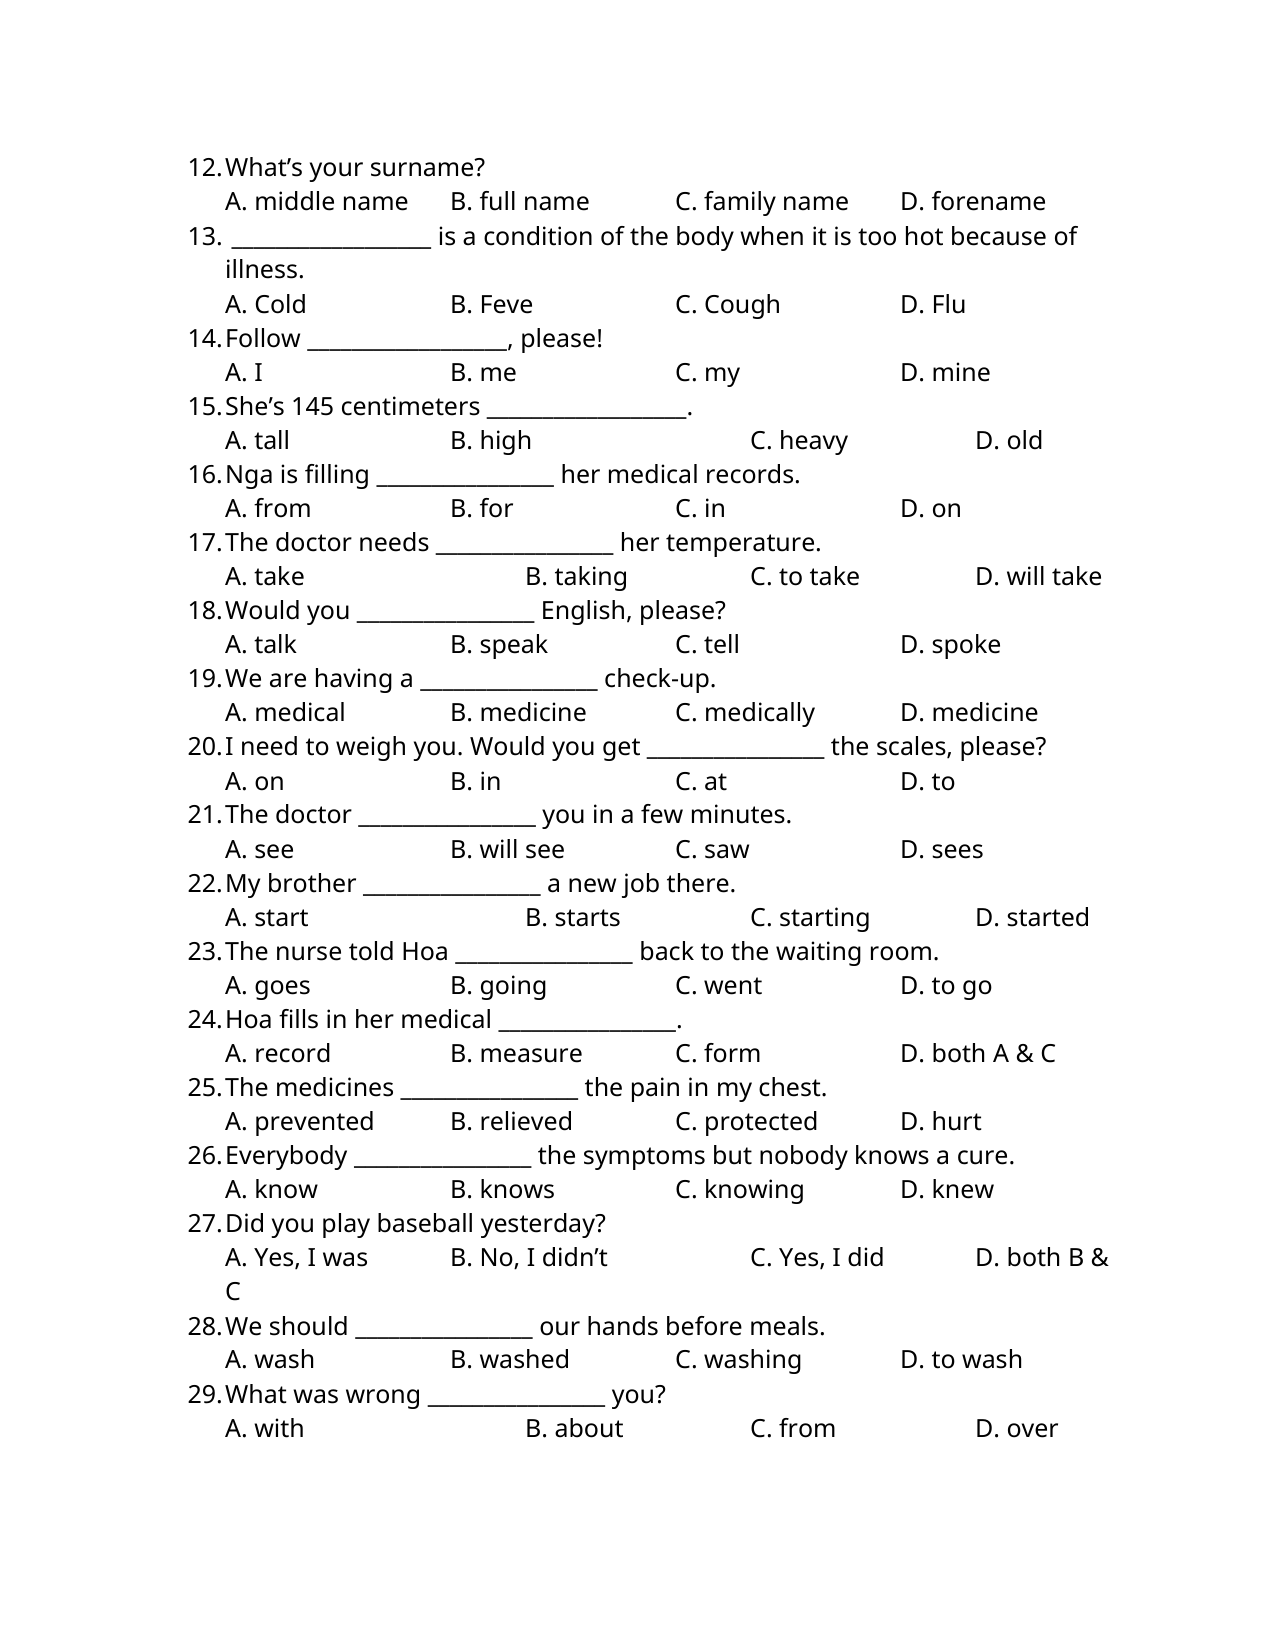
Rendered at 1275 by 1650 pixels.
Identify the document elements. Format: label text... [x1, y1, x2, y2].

list What was wrong ________________ you? A. with B. about C. from D. over [187, 1376, 1125, 1444]
list She’s 145 centimeters __________________. A. tall B. high C. heavy D. old [187, 388, 1125, 457]
list __________________ is a condition of the body when it is too hot because of illness. A. Cold B. Feve C. Cough D. Flu [187, 218, 1125, 320]
list Follow __________________, please! A. I B. me C. my D. mine [187, 320, 1125, 388]
list What’s your surname? A. middle name B. full name C. family name D. forename [187, 150, 1125, 218]
list The doctor ________________ you in a few minutes. A. see B. will see C. saw D. sees [187, 797, 1125, 865]
list Would you ________________ English, please? A. talk B. speak C. tell D. spoke [187, 593, 1125, 661]
list We are having a ________________ check-up. A. medical B. medicine C. medically D. medicine [187, 661, 1125, 729]
list The nurse told Hoa ________________ back to the waiting room. A. goes B. going C. went D. to go [187, 933, 1125, 1002]
list The doctor needs ________________ her temperature. A. take B. taking C. to take D. will take [187, 525, 1125, 593]
list Did you play baseball yesterday? A. Yes, I was B. No, I didn’t C. Yes, I did D. both B & C [187, 1206, 1125, 1308]
list Hoa fills in her medical ________________. A. record B. measure C. form D. both A & C [187, 1002, 1125, 1070]
list We should ________________ our hands before meals. A. wash B. washed C. washing D. to wash [187, 1308, 1125, 1376]
list Nga is filling ________________ her medical records. A. from B. for C. in D. on [187, 457, 1125, 525]
list My brother ________________ a new job there. A. start B. starts C. starting D. started [187, 865, 1125, 933]
list I need to weigh you. Would you get ________________ the scales, please? A. on B. in C. at D. to [187, 729, 1125, 797]
list The medicines ________________ the pain in my chest. A. prevented B. relieved C. protected D. hurt [187, 1070, 1125, 1138]
list Everybody ________________ the symptoms but nobody knows a cure. A. know B. knows C. knowing D. knew [187, 1138, 1125, 1206]
